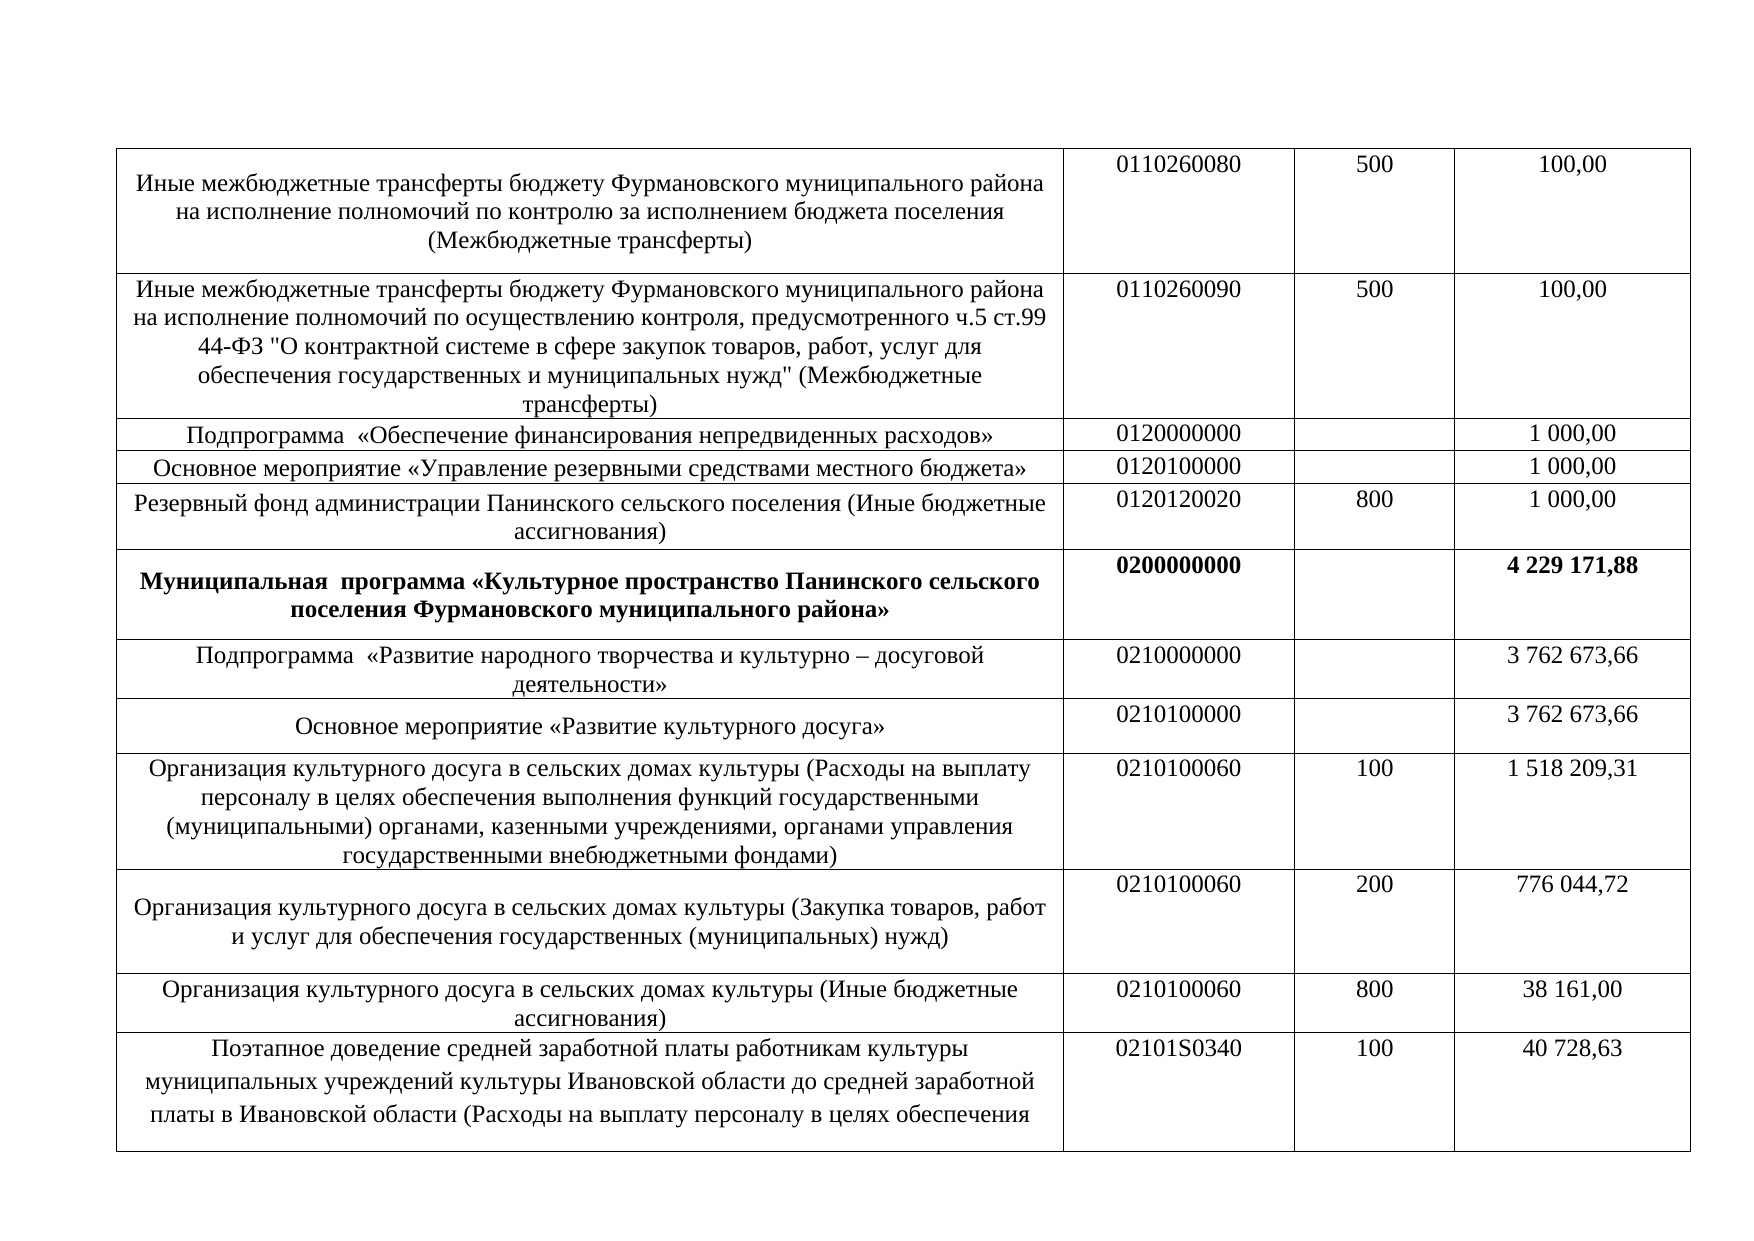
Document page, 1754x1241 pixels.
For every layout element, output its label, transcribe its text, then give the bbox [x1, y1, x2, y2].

table_cell 1 000,00 [1455, 484, 1690, 549]
table_cell Муниципальная программа «Культурное пространство Панинского сельского поселения Фурмановского муниципального района» [117, 550, 1063, 639]
table_cell 776 044,72 [1455, 870, 1690, 973]
table_cell 02101S0340 [1064, 1033, 1294, 1151]
table_cell Подпрограмма «Обеспечение финансирования непредвиденных расходов» [117, 419, 1063, 450]
table_cell [1295, 640, 1454, 698]
table_cell 38 161,00 [1455, 974, 1690, 1032]
table_cell Организация культурного досуга в сельских домах культуры (Закупка товаров, работ и услуг для обеспечения государственных (муниципальных) нужд) [117, 870, 1063, 973]
table_cell 100,00 [1455, 149, 1690, 273]
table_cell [117, 1033, 1063, 1151]
table_cell 1 000,00 [1455, 419, 1690, 450]
table_cell Подпрограмма «Развитие народного творчества и культурно – досуговой деятельности» [117, 640, 1063, 698]
table_cell 0210100000 [1064, 699, 1294, 752]
table_cell 100 [1295, 1033, 1454, 1151]
table_cell Организация культурного досуга в сельских домах культуры (Расходы на выплату персоналу в целях обеспечения выполнения функций государственными (муниципальными) органами, казенными учреждениями, органами управления государственными внебюджетными фондами) [117, 754, 1063, 868]
table_cell 1 518 209,31 [1455, 754, 1690, 868]
table_cell Иные межбюджетные трансферты бюджету Фурмановского муниципального района на исполнение полномочий по осуществлению контроля, предусмотренного ч.5 ст.99 44-ФЗ "О контрактной системе в сфере закупок товаров, работ, услуг для обеспечения государственных и муниципальных нужд" (Межбюджетные трансферты) [117, 274, 1063, 417]
table_cell 200 [1295, 870, 1454, 973]
table_cell Организация культурного досуга в сельских домах культуры (Иные бюджетные ассигнования) [117, 974, 1063, 1032]
table_cell 0120100000 [1064, 451, 1294, 483]
table_cell [1295, 699, 1454, 752]
table_cell 800 [1295, 484, 1454, 549]
table_cell Основное мероприятие «Развитие культурного досуга» [117, 699, 1063, 752]
table_cell 500 [1295, 274, 1454, 417]
table_cell 0110260090 [1064, 274, 1294, 417]
table_cell 0210100060 [1064, 754, 1294, 868]
table_cell Иные межбюджетные трансферты бюджету Фурмановского муниципального района на исполнение полномочий по контролю за исполнением бюджета поселения (Межбюджетные трансферты) [117, 149, 1063, 273]
table_cell 40 728,63 [1455, 1033, 1690, 1151]
table_cell 0210000000 [1064, 640, 1294, 698]
table_cell 3 762 673,66 [1455, 699, 1690, 752]
table_cell 0210100060 [1064, 870, 1294, 973]
table_cell Резервный фонд администрации Панинского сельского поселения (Иные бюджетные ассигнования) [117, 484, 1063, 549]
table_cell 500 [1295, 149, 1454, 273]
table_cell 0120120020 [1064, 484, 1294, 549]
table_cell 100 [1295, 754, 1454, 868]
table_cell [1295, 419, 1454, 450]
table_cell 1 000,00 [1455, 451, 1690, 483]
table_cell 3 762 673,66 [1455, 640, 1690, 698]
table_cell 0210100060 [1064, 974, 1294, 1032]
table_cell 800 [1295, 974, 1454, 1032]
table_cell 0120000000 [1064, 419, 1294, 450]
table_cell 0110260080 [1064, 149, 1294, 273]
table_cell Основное мероприятие «Управление резервными средствами местного бюджета» [117, 451, 1063, 483]
table_cell [1295, 451, 1454, 483]
table_cell 100,00 [1455, 274, 1690, 417]
table_cell 0200000000 [1064, 550, 1294, 639]
table_cell 4 229 171,88 [1455, 550, 1690, 639]
table_cell [1295, 550, 1454, 639]
